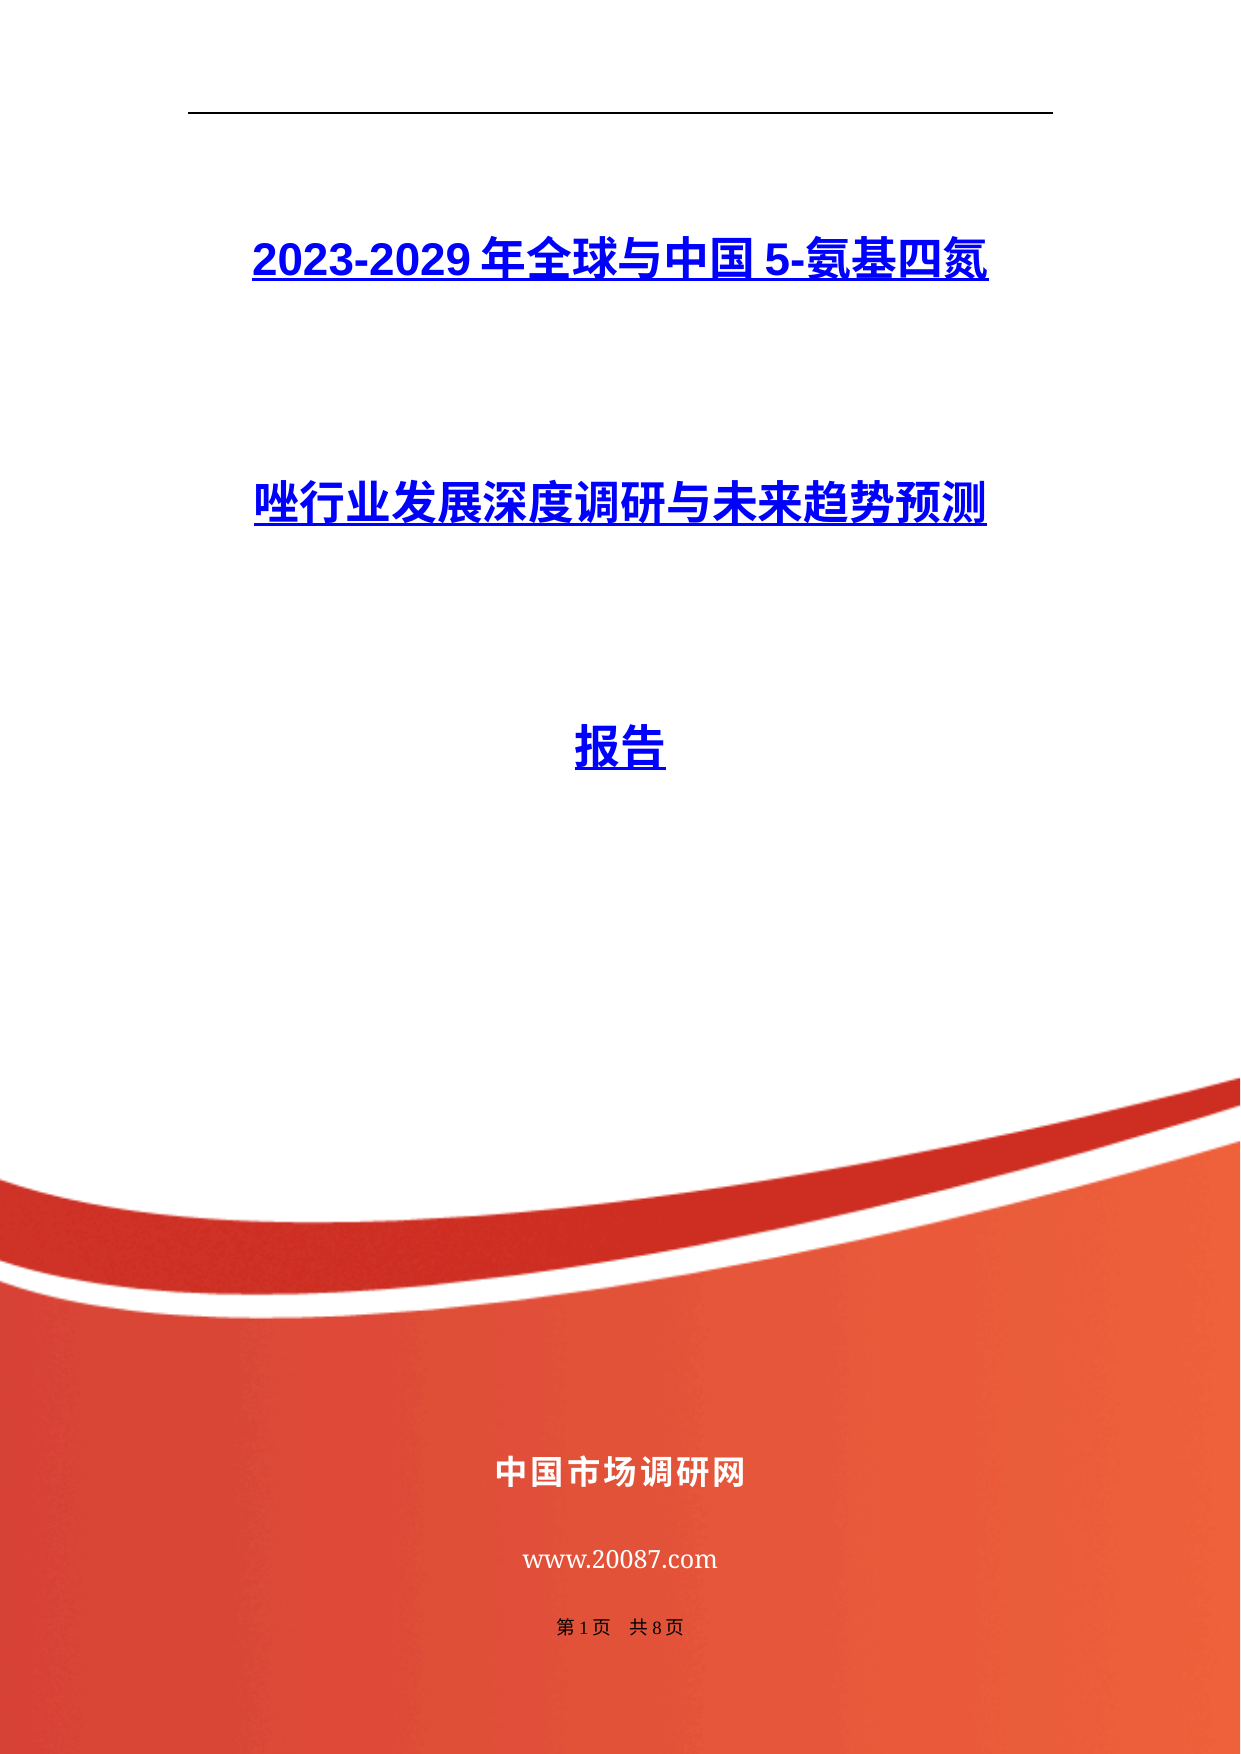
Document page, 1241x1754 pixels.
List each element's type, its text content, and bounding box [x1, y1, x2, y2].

text www.20087.com [187, 1526, 1053, 1591]
picture [0, 1006, 1241, 1754]
subtitle 中国市场调研网 [187, 1437, 1053, 1502]
table_header 2023-2029年全球与中国5-氨基四氮唑行业发展深度调研与未来趋势预测报告 [188, 207, 1053, 871]
